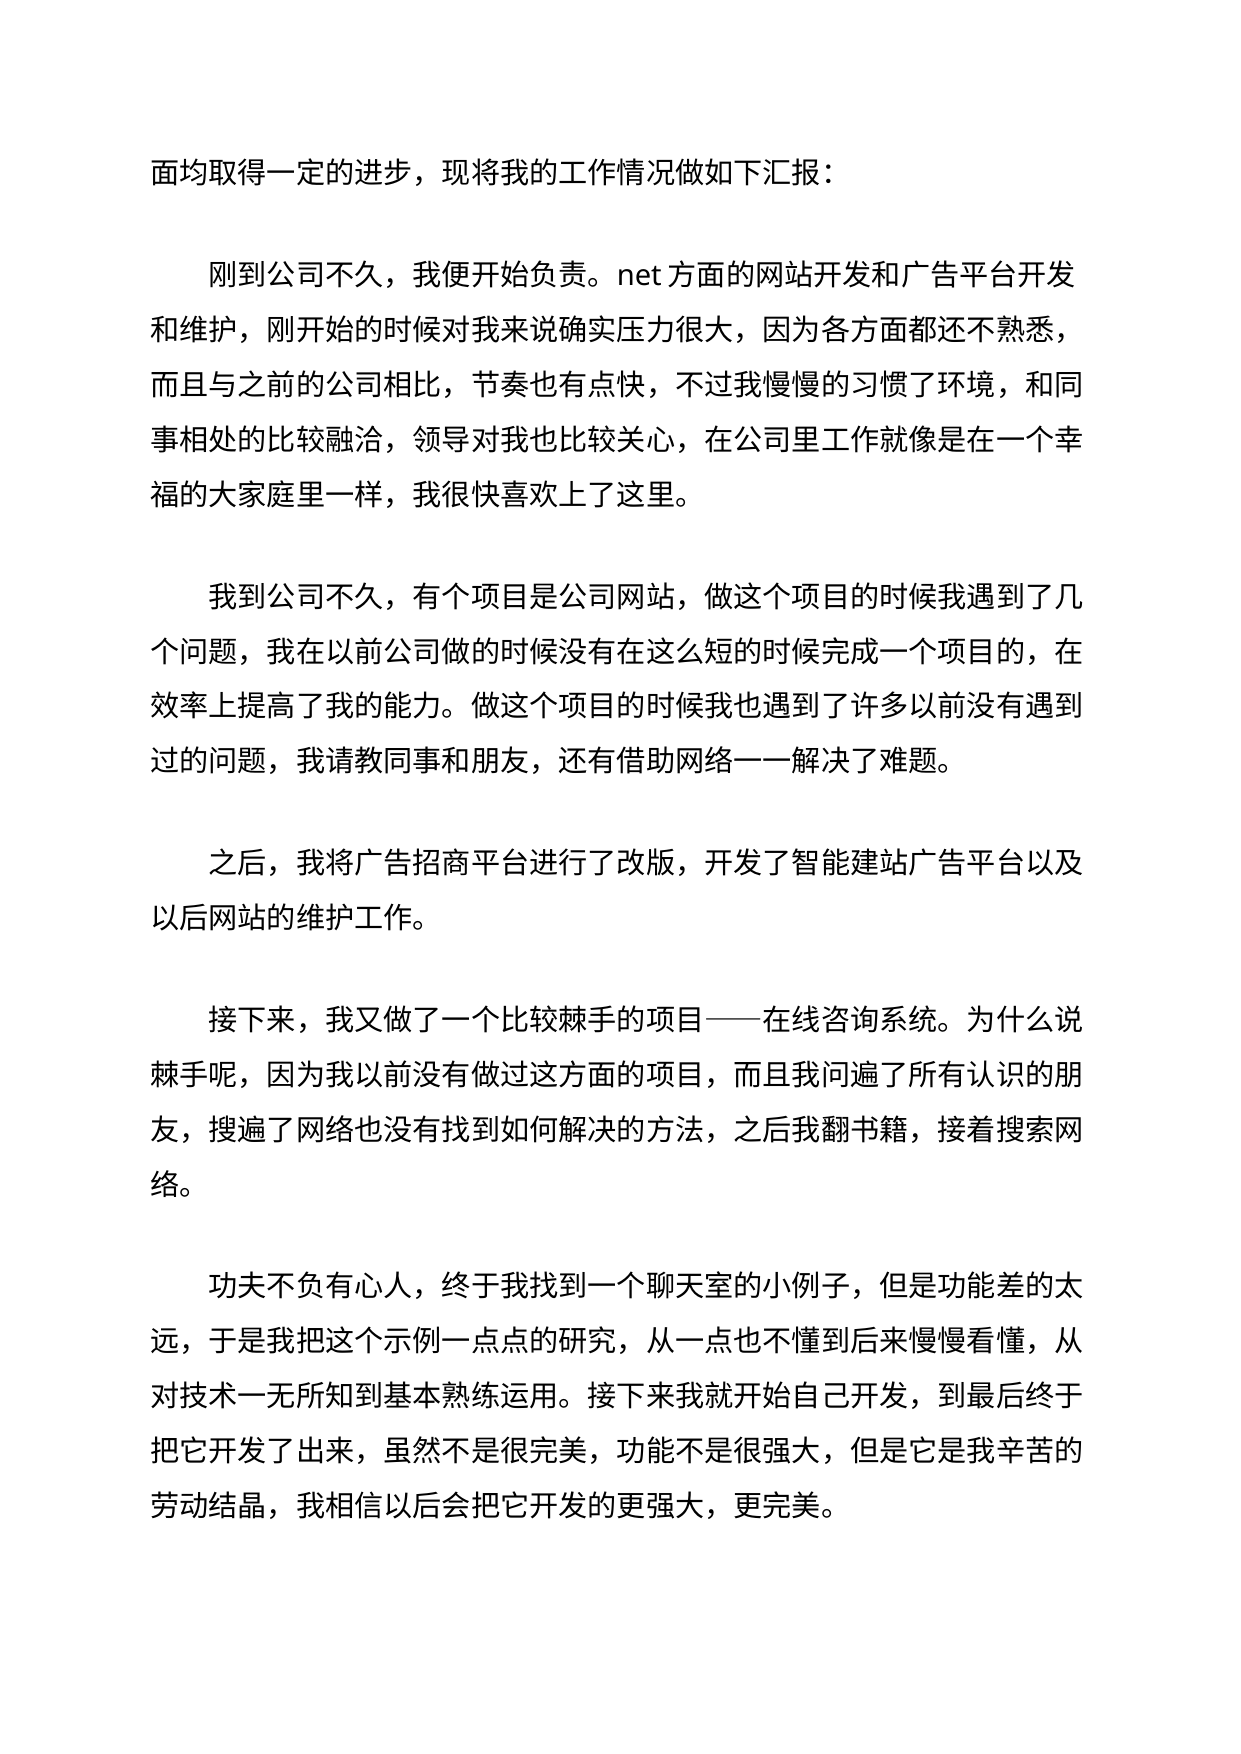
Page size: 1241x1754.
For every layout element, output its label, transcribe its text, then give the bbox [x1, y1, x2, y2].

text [150, 150, 1090, 192]
text 我到公司不久，有个项目是公司网站，做这个项目的时候我遇到了几个问题，我在以前公司做的时候没有在这么短的时候完成一个项目的，在效率上提高了我的能力。做这个项目的时候我也遇到了许多以前没有遇到过的问题，我请教同事和朋友，还有借助网络一一解决了难题。 [150, 573, 1090, 780]
text 刚到公司不久，我便开始负责。net方面的网站开发和广告平台开发和维护，刚开始的时候对我来说确实压力很大，因为各方面都还不熟悉，而且与之前的公司相比，节奏也有点快，不过我慢慢的习惯了环境，和同事相处的比较融洽，领导对我也比较关心，在公司里工作就像是在一个幸福的大家庭里一样，我很快喜欢上了这里。 [150, 252, 1090, 514]
text 接下来，我又做了一个比较棘手的项目——在线咨询系统。为什么说棘手呢，因为我以前没有做过这方面的项目，而且我问遍了所有认识的朋友，搜遍了网络也没有找到如何解决的方法，之后我翻书籍，接着搜索网络。 [150, 996, 1090, 1203]
text 之后，我将广告招商平台进行了改版，开发了智能建站广告平台以及以后网站的维护工作。 [150, 840, 1090, 937]
text 功夫不负有心人，终于我找到一个聊天室的小例子，但是功能差的太远，于是我把这个示例一点点的研究，从一点也不懂到后来慢慢看懂，从对技术一无所知到基本熟练运用。接下来我就开始自己开发，到最后终于把它开发了出来，虽然不是很完美，功能不是很强大，但是它是我辛苦的劳动结晶，我相信以后会把它开发的更强大，更完美。 [150, 1263, 1090, 1525]
